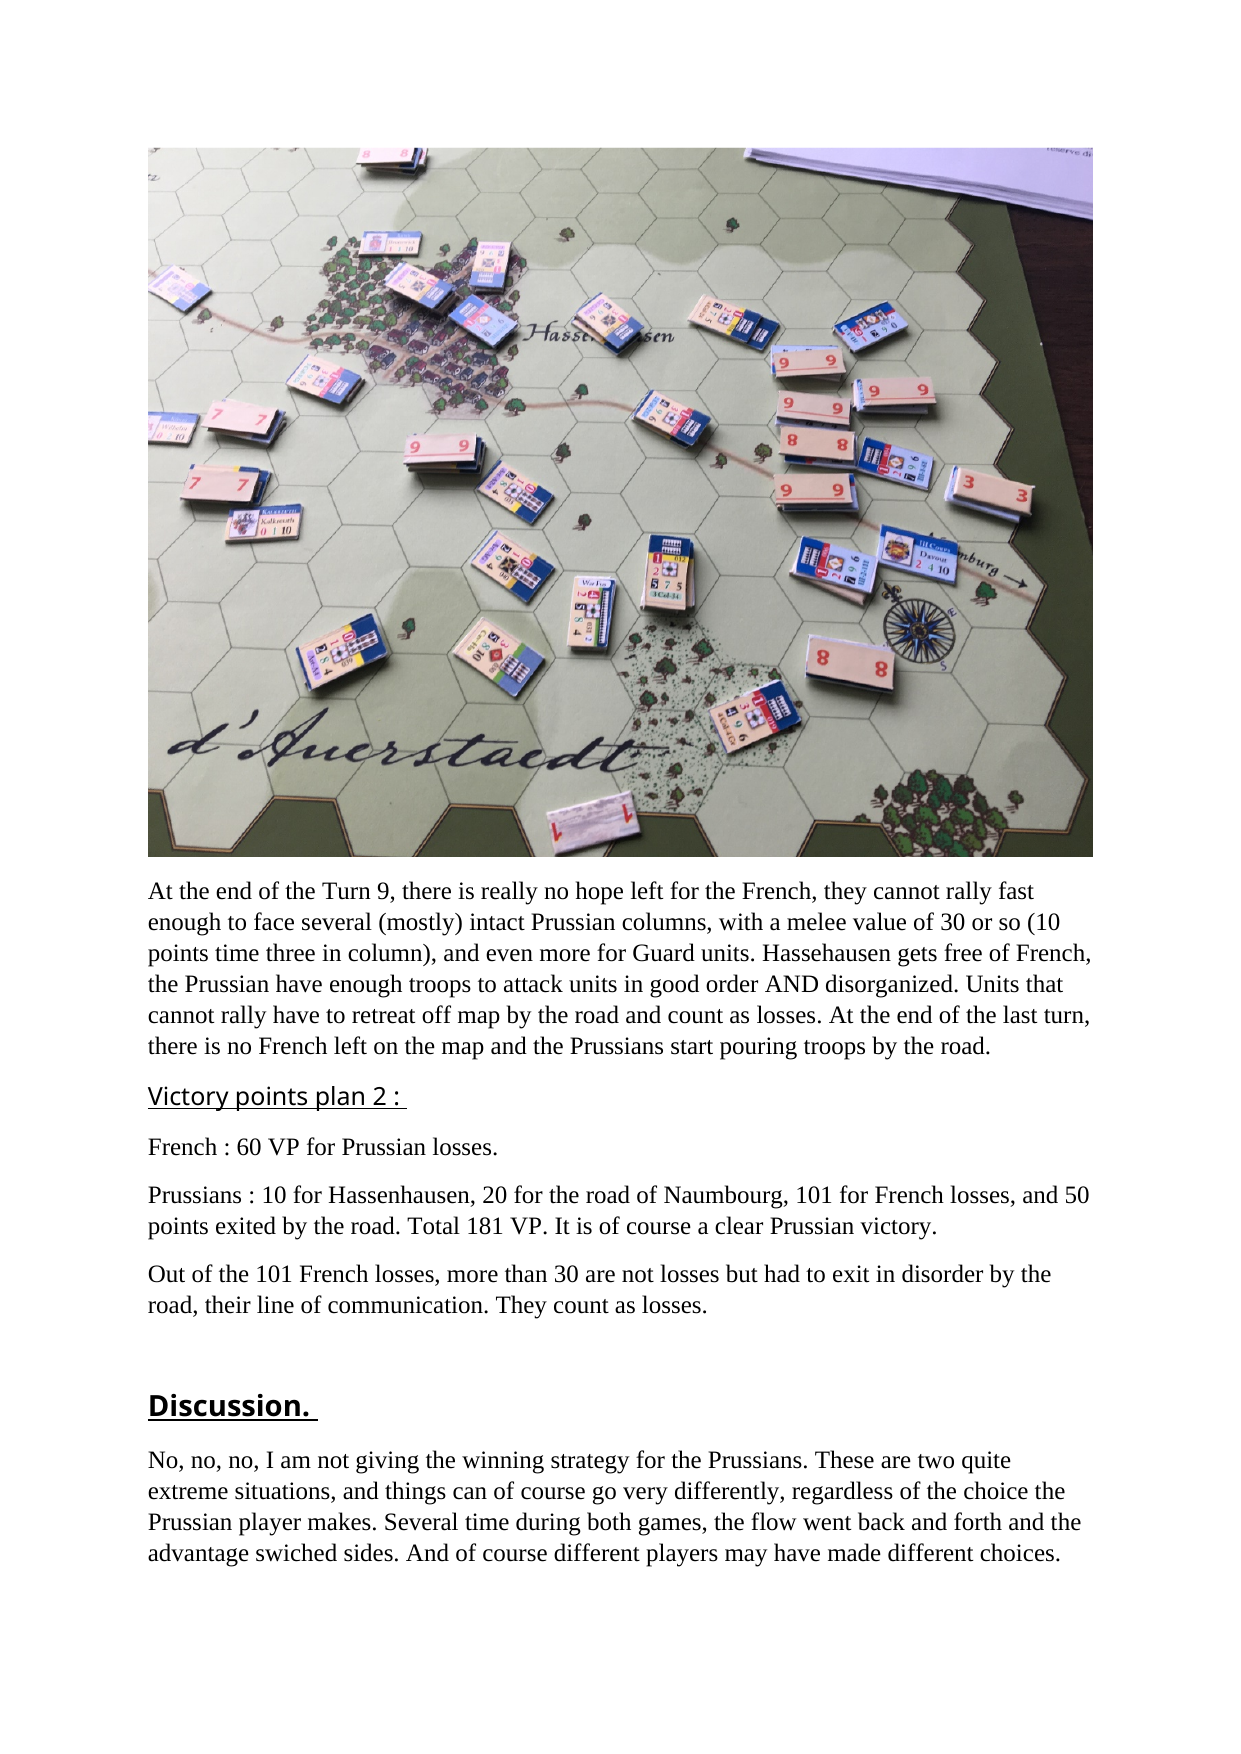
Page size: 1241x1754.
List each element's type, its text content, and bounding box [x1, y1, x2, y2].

text French : 60 VP for Prussian losses. [148, 1132, 1093, 1161]
text Victory points plan 2 : [148, 1079, 1093, 1113]
picture [149, 148, 1092, 857]
text At the end of the Turn 9, there is really no hope left for the French, they cannot rally fast enough to face several (mostly) intact Prussian columns, with a melee value of 30 or so (10 points time three in column), and even more for Guard units. Hassehausen gets free of French, the Prussian have enough troops to attack units in good order AND disorganized. Units that cannot rally have to retreat off map by the road and count as losses. At the end of the last turn, there is no French left on the map and the Prussians start pouring troops by the road. [148, 876, 1093, 1060]
text Out of the 101 French losses, more than 30 are not losses but had to exit in disorder by the road, their line of communication. They count as losses. [148, 1259, 1093, 1318]
text No, no, no, I am not giving the winning strategy for the Prussians. These are two quite extreme situations, and things can of course go very differently, regardless of the choice the Prussian player makes. Several time during both games, the flow went back and forth and the advantage swiched sides. And of course different players may have made different choices. [148, 1445, 1093, 1567]
text Prussians : 10 for Hassenhausen, 20 for the road of Naumbourg, 101 for French losses, and 50 points exited by the road. Total 181 VP. It is of course a clear Prussian victory. [148, 1180, 1093, 1240]
text Discussion. [148, 1385, 1093, 1425]
